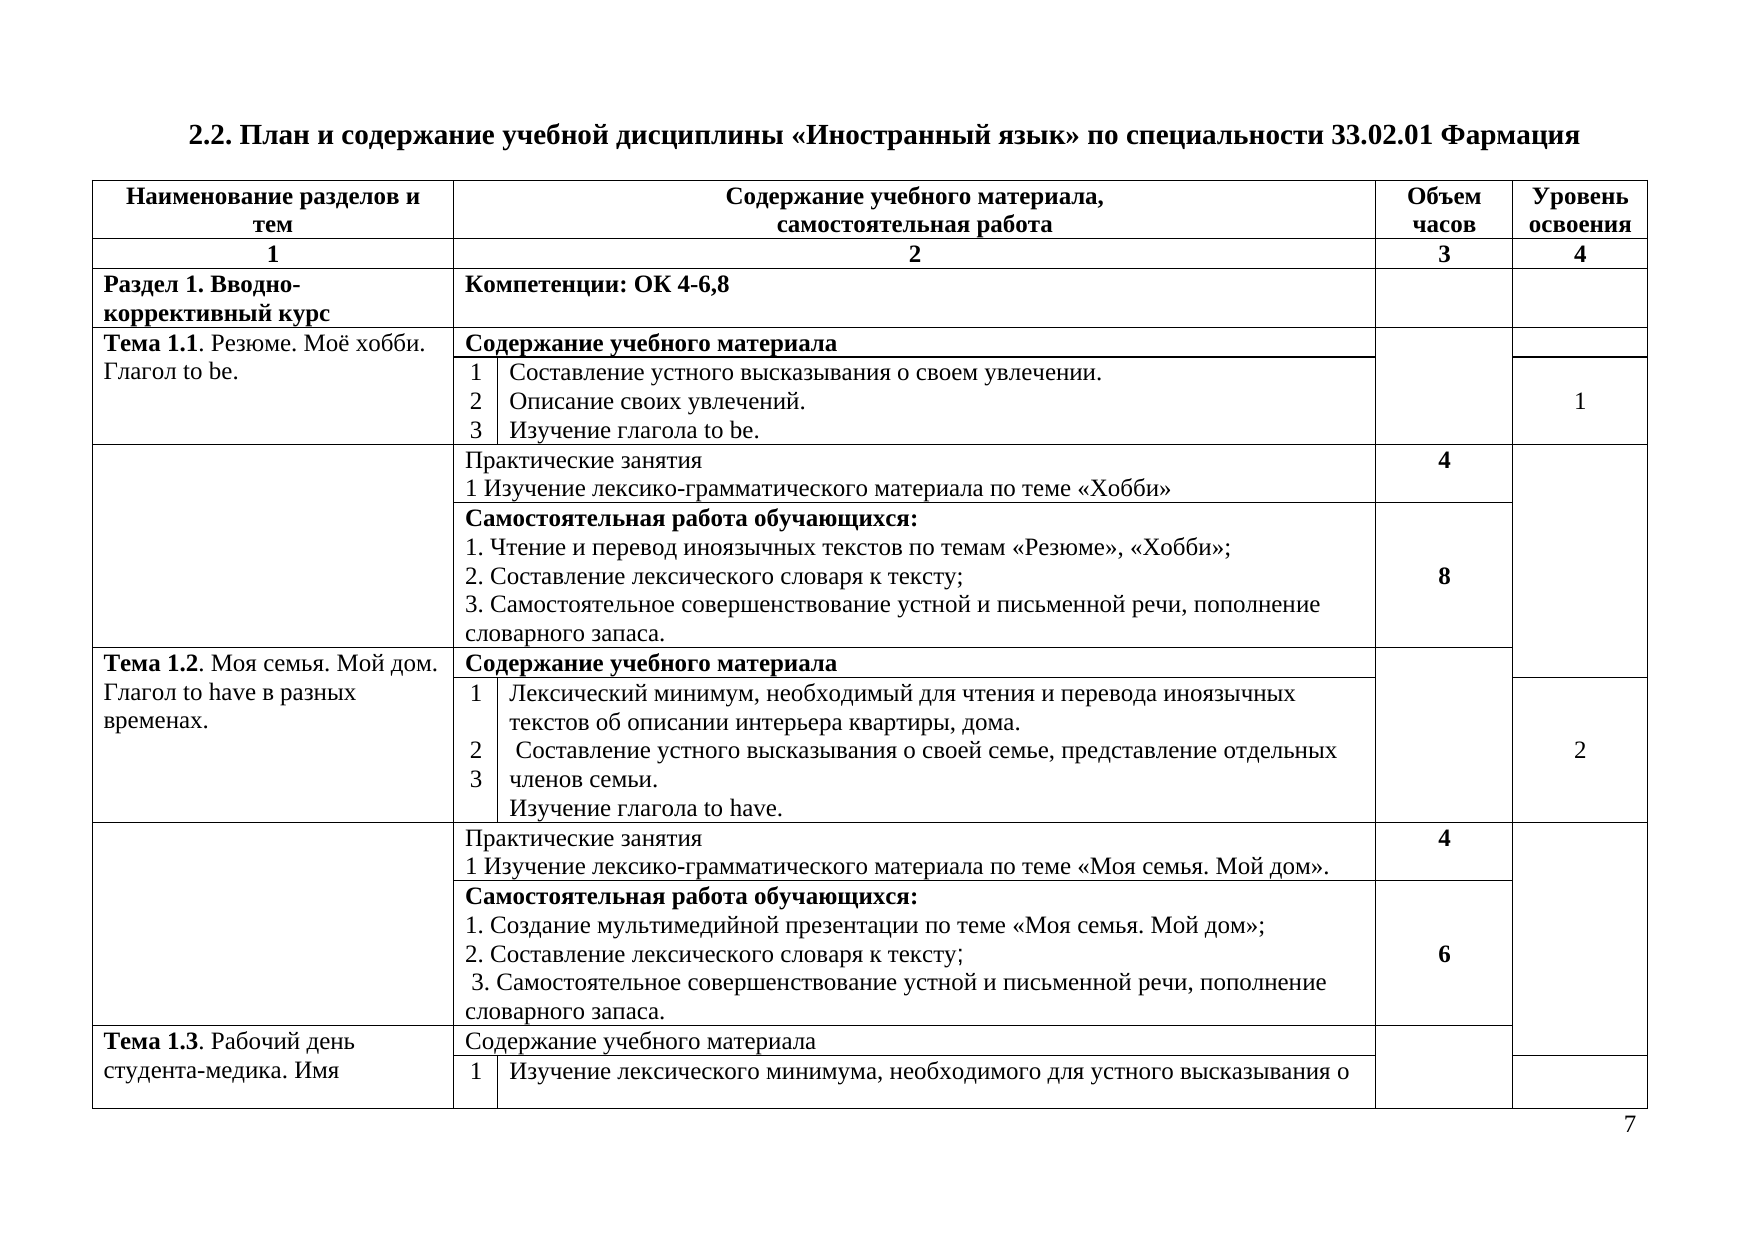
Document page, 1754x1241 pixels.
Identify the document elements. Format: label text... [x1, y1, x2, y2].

table_cell 1 2 3 [454, 1056, 497, 1108]
table_cell Практические занятия 1 Изучение лексико-грамматического материала по теме «Хобби» [454, 445, 1375, 502]
table_cell Практические занятия 1 Изучение лексико-грамматического материала по теме «Моя семья. Мой дом». [454, 823, 1375, 880]
table_cell [1513, 445, 1647, 677]
table_cell 4 [1513, 239, 1647, 268]
table_cell [1376, 328, 1512, 444]
table_header Уровень освоения [1513, 181, 1647, 238]
table_cell 1 [1513, 358, 1647, 444]
table_cell [1513, 269, 1647, 327]
table_cell 1 2 3 [454, 678, 497, 822]
table_cell Содержание учебного материала [454, 328, 1375, 356]
table_cell Самостоятельная работа обучающихся: 1. Чтение и перевод иноязычных текстов по темам «Резюме», «Хобби»; 2. Составление лексического словаря к тексту; 3. Самостоятельное совершенствование устной и письменной речи, пополнение словарного запаса. [454, 503, 1375, 647]
table_cell 2 [1513, 1056, 1647, 1108]
table_cell 1 2 3 [454, 358, 497, 444]
table_cell Тема 1.2. Моя семья. Мой дом. Глагол to have в разных временах. [93, 648, 453, 822]
table_cell Составление устного высказывания о своем увлечении. Описание своих увлечений. Изучение глагола to be. [498, 358, 1375, 444]
table_cell Содержание учебного материала [454, 1026, 1375, 1055]
table_cell Раздел 1. Вводно-коррективный курс [93, 269, 453, 327]
table_cell Лексический минимум, необходимый для чтения и перевода иноязычных текстов об описании интерьера квартиры, дома. Составление устного высказывания о своей семье, представление отдельных членов семьи. Изучение глагола to have. [498, 678, 1375, 822]
subtitle 2.2. План и содержание учебной дисциплины «Иностранный язык» по специальности 33.02.01 Фармация [133, 117, 1636, 151]
table_cell 6 [1376, 881, 1512, 1025]
table_cell [93, 445, 453, 647]
table_cell 8 [1376, 503, 1512, 647]
table_header Объем часов [1376, 181, 1512, 238]
table_cell 2 [1513, 678, 1647, 822]
table_cell [1376, 648, 1512, 822]
table_cell 1 [93, 239, 453, 268]
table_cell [498, 1056, 1375, 1108]
table_cell [1376, 269, 1512, 327]
table_cell Компетенции: ОК 4-6,8 [454, 269, 1375, 327]
table_cell Тема 1.1. Резюме. Моё хобби. Глагол to be. [93, 328, 453, 444]
table_cell 4 [1376, 823, 1512, 880]
table_cell [1376, 1026, 1512, 1108]
table_cell [1513, 823, 1647, 1055]
table_header Содержание учебного материала, самостоятельная работа [454, 181, 1375, 238]
table_cell [1513, 328, 1647, 356]
table_cell 2 [454, 239, 1375, 268]
table_cell Тема 1.3. Рабочий день студента-медика. Имя существительное. [93, 1026, 453, 1108]
table_header Наименование разделов и тем [93, 181, 453, 238]
table_cell [93, 823, 453, 1025]
table_cell 4 [1376, 445, 1512, 502]
table_cell Самостоятельная работа обучающихся: 1. Создание мультимедийной презентации по теме «Моя семья. Мой дом»; 2. Составление лексического словаря к тексту; 3. Самостоятельное совершенствование устной и письменной речи, пополнение словарного запаса. [454, 881, 1375, 1025]
table_cell 3 [1376, 239, 1512, 268]
table_cell Содержание учебного материала [454, 648, 1375, 677]
